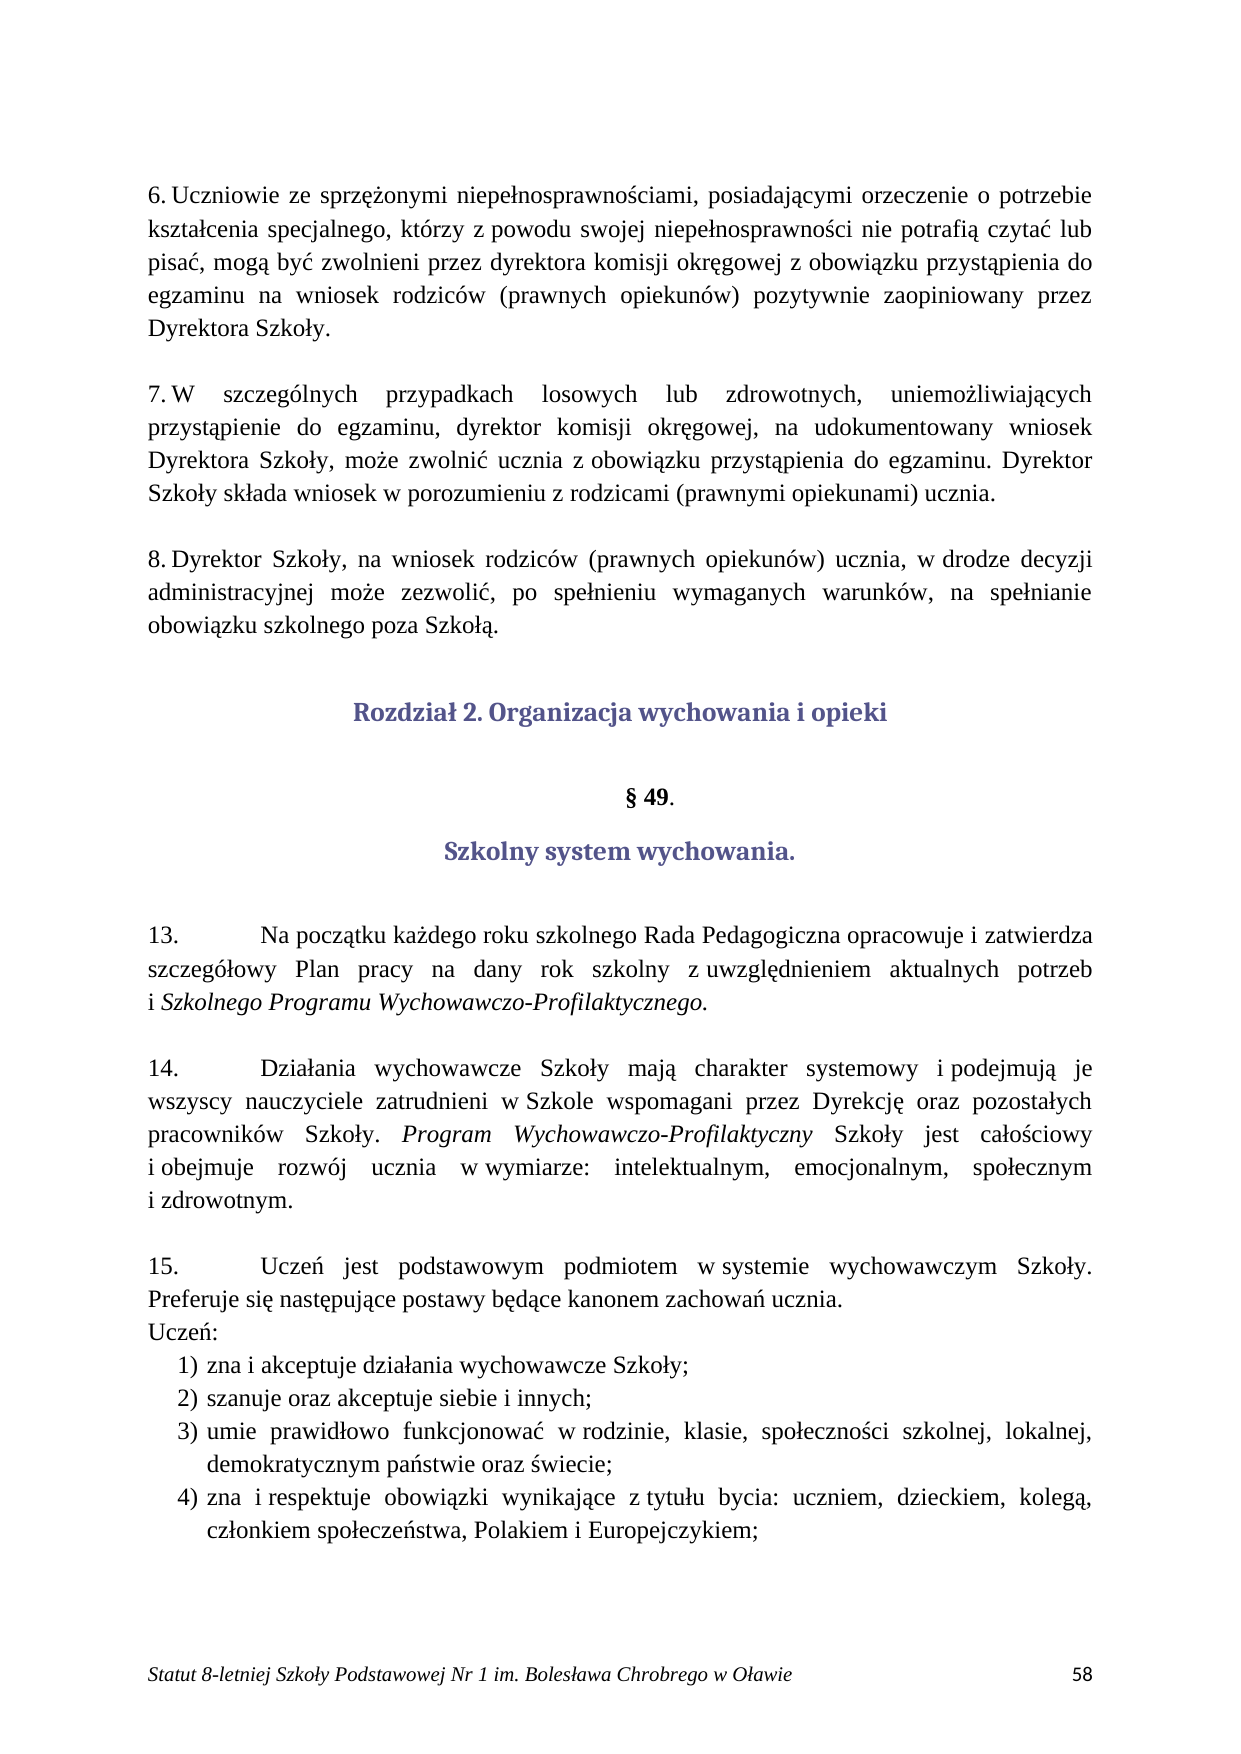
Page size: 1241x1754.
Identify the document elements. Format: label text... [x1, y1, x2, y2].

list Uczeń jest podstawowym podmiotem w systemie wychowawczym Szkoły. Preferuje się następujące postawy będące kanonem zachowań ucznia. [148, 1251, 1093, 1313]
list umie prawidłowo funkcjonować w rodzinie, klasie, społeczności szkolnej, lokalnej, demokratycznym państwie oraz świecie; [177, 1416, 1093, 1478]
list W szczególnych przypadkach losowych lub zdrowotnych, uniemożliwiających przystąpienie do egzaminu, dyrektor komisji okręgowej, na udokumentowany wniosek Dyrektora Szkoły, może zwolnić ucznia z obowiązku przystąpienia do egzaminu. Dyrektor Szkoły składa wniosek w porozumieniu z rodzicami (prawnymi opiekunami) ucznia. [148, 379, 1093, 507]
text Uczeń: [148, 1317, 1093, 1346]
list Na początku każdego roku szkolnego Rada Pedagogiczna opracowuje i zatwierdza szczegółowy Plan pracy na dany rok szkolny z uwzględnieniem aktualnych potrzeb i Szkolnego Programu Wychowawczo-Profilaktycznego. [148, 921, 1093, 1015]
subtitle Szkolny system wychowania. [148, 836, 1093, 867]
list szanuje oraz akceptuje siebie i innych; [177, 1383, 1093, 1412]
text § 49. [207, 782, 1093, 811]
list zna i respektuje obowiązki wynikające z tytułu bycia: uczniem, dzieckiem, kolegą, członkiem społeczeństwa, Polakiem i Europejczykiem; [177, 1482, 1093, 1544]
list Uczniowie ze sprzężonymi niepełnosprawnościami, posiadającymi orzeczenie o potrzebie kształcenia specjalnego, którzy z powodu swojej niepełnosprawności nie potrafią czytać lub pisać, mogą być zwolnieni przez dyrektora komisji okręgowej z obowiązku przystąpienia do egzaminu na wniosek rodziców (prawnych opiekunów) pozytywnie zaopiniowany przez Dyrektora Szkoły. [148, 181, 1093, 341]
list zna i akceptuje działania wychowawcze Szkoły; [177, 1350, 1093, 1379]
list Działania wychowawcze Szkoły mają charakter systemowy i podejmują je wszyscy nauczyciele zatrudnieni w Szkole wspomagani przez Dyrekcję oraz pozostałych pracowników Szkoły. Program Wychowawczo-Profilaktyczny Szkoły jest całościowy i obejmuje rozwój ucznia w wymiarze: intelektualnym, emocjonalnym, społecznym i zdrowotnym. [148, 1053, 1093, 1213]
subtitle Rozdział 2. Organizacja wychowania i opieki [148, 697, 1093, 728]
list Dyrektor Szkoły, na wniosek rodziców (prawnych opiekunów) ucznia, w drodze decyzji administracyjnej może zezwolić, po spełnieniu wymaganych warunków, na spełnianie obowiązku szkolnego poza Szkołą. [148, 544, 1093, 639]
